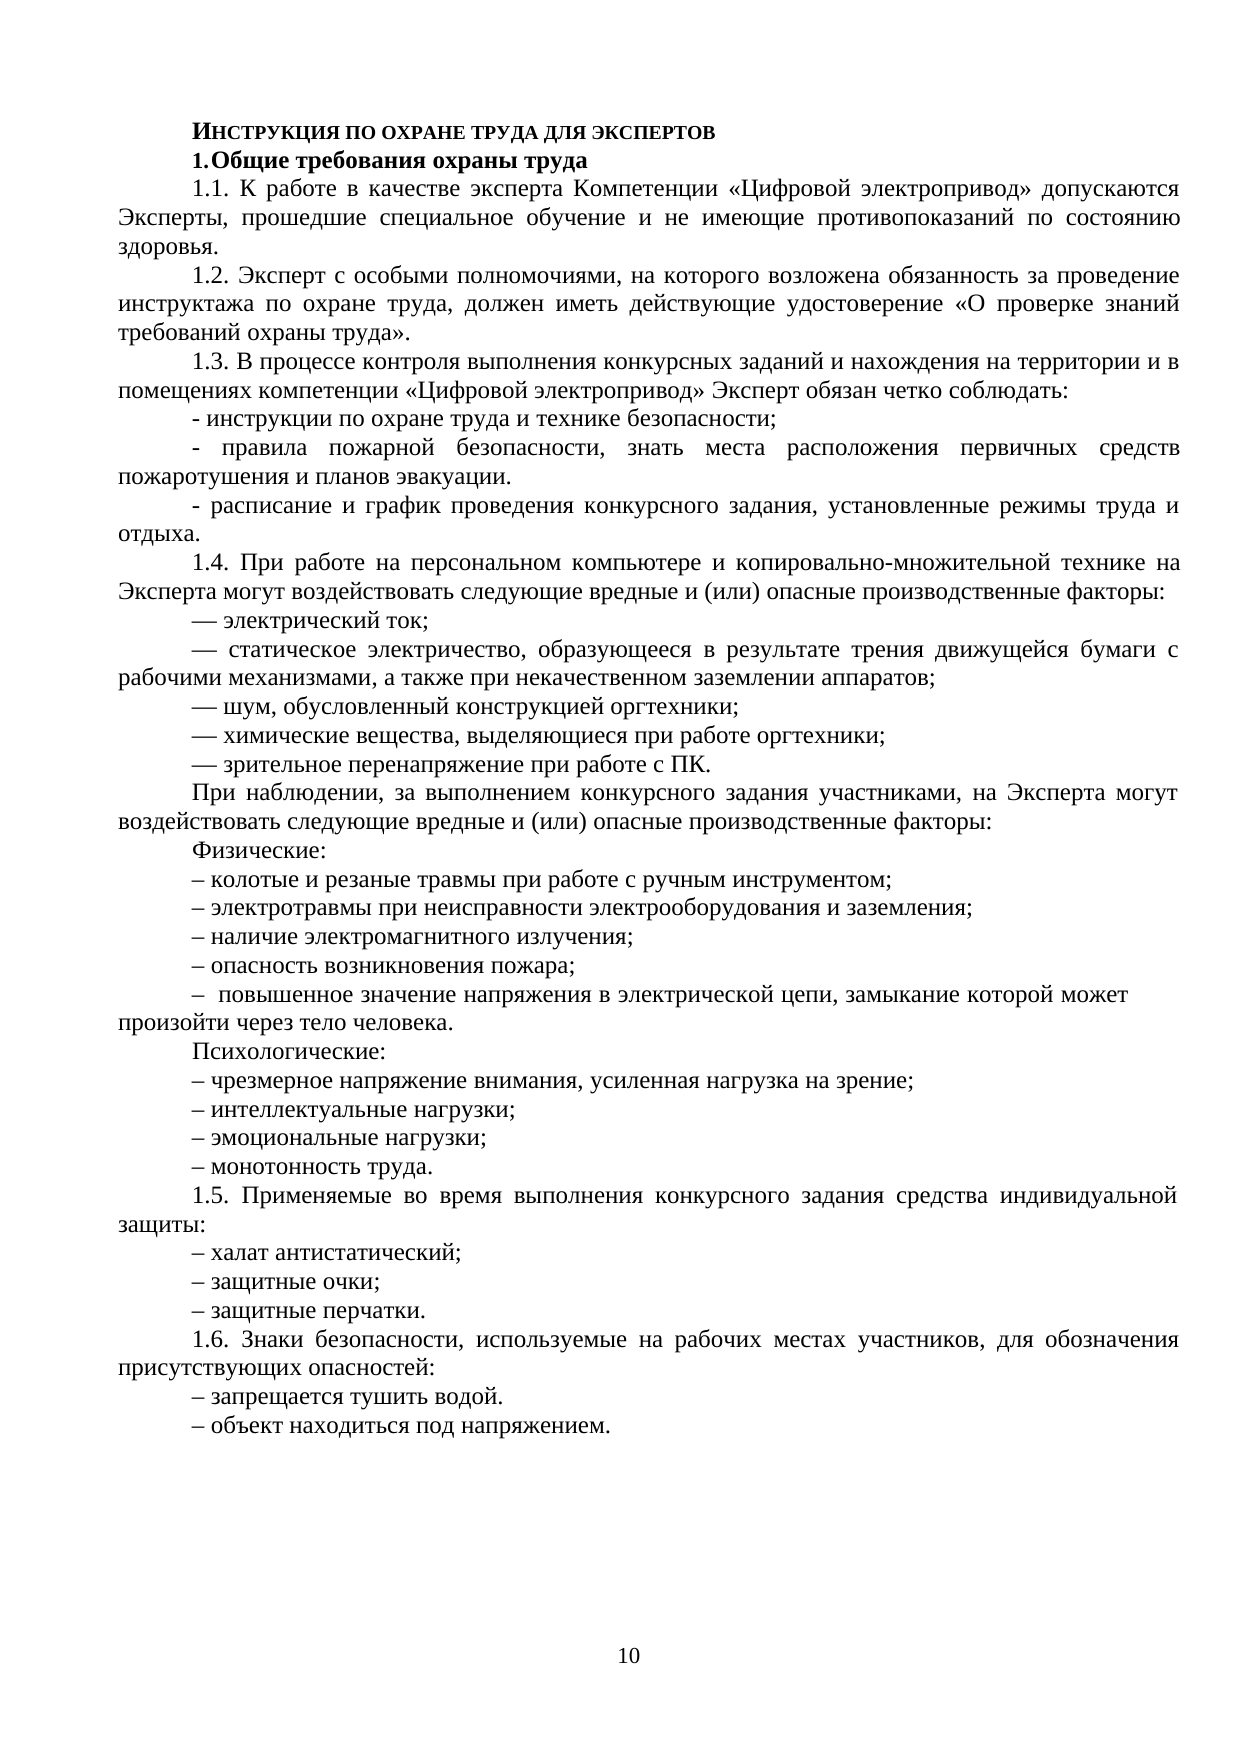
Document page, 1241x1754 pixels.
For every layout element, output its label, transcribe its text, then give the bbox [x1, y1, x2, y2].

list объект находиться под напряжением. [192, 1410, 1205, 1439]
list зрительное перенапряжение при работе с ПК. [192, 749, 1205, 777]
list правила пожарной безопасности, знать места расположения первичных средств пожаротушения и планов эвакуации. [118, 432, 1181, 490]
list электрический ток; [192, 605, 1205, 634]
list колотые и резаные травмы при работе с ручным инструментом; [192, 864, 1205, 892]
list интеллектуальные нагрузки; [192, 1094, 1205, 1122]
text Физические: [192, 835, 1205, 864]
list химические вещества, выделяющиеся при работе оргтехники; [192, 720, 1205, 749]
list шум, обусловленный конструкцией оргтехники; [192, 691, 1205, 720]
list Применяемые во время выполнения конкурсного задания средства индивидуальной защиты: [118, 1180, 1180, 1237]
list К работе в качестве эксперта Компетенции «Цифровой электропривод» допускаются Эксперты, прошедшие специальное обучение и не имеющие противопоказаний по состоянию здоровья. [118, 173, 1181, 260]
list эмоциональные нагрузки; [192, 1122, 1205, 1151]
list халат антистатический; [192, 1237, 1205, 1266]
list защитные перчатки. [192, 1295, 1205, 1324]
list инструкции по охране труда и технике безопасности; [192, 403, 1205, 432]
text При наблюдении, за выполнением конкурсного задания участниками, на Эксперта могут воздействовать следующие вредные и (или) опасные производственные факторы: [118, 777, 1205, 835]
list защитные очки; [192, 1266, 1205, 1295]
list повышенное значение напряжения в электрической цепи, замыкание которой может произойти через тело человека. [118, 979, 1181, 1036]
list чрезмерное напряжение внимания, усиленная нагрузка на зрение; [192, 1065, 1205, 1094]
list электротравмы при неисправности электрооборудования и заземления; [192, 892, 1205, 921]
list опасность возникновения пожара; [192, 950, 1205, 979]
list При работе на персональном компьютере и копировально-множительной технике на Эксперта могут воздействовать следующие вредные и (или) опасные производственные факторы: [118, 547, 1182, 605]
list В процессе контроля выполнения конкурсных заданий и нахождения на территории и в помещениях компетенции «Цифровой электропривод» Эксперт обязан четко соблюдать: [118, 346, 1181, 403]
text ИНСТРУКЦИЯ ПО ОХРАНЕ ТРУДА ДЛЯ ЭКСПЕРТОВ [192, 116, 1205, 145]
list Знаки безопасности, используемые на рабочих местах участников, для обозначения присутствующих опасностей: [118, 1324, 1181, 1381]
list Эксперт с особыми полномочиями, на которого возложена обязанность за проведение инструктажа по охране труда, должен иметь действующие удостоверение «О проверке знаний требований охраны труда». [118, 260, 1181, 346]
subtitle Общие требования охраны труда [192, 145, 1205, 173]
list запрещается тушить водой. [192, 1381, 1205, 1410]
list монотонность труда. [192, 1151, 1205, 1180]
list Психологические: [192, 1036, 386, 1065]
list расписание и график проведения конкурсного задания, установленные режимы труда и отдыха. [118, 490, 1181, 547]
list статическое электричество, образующееся в результате трения движущейся бумаги с рабочими механизмами, а также при некачественном заземлении аппаратов; [118, 634, 1181, 691]
list наличие электромагнитного излучения; [192, 921, 1205, 950]
